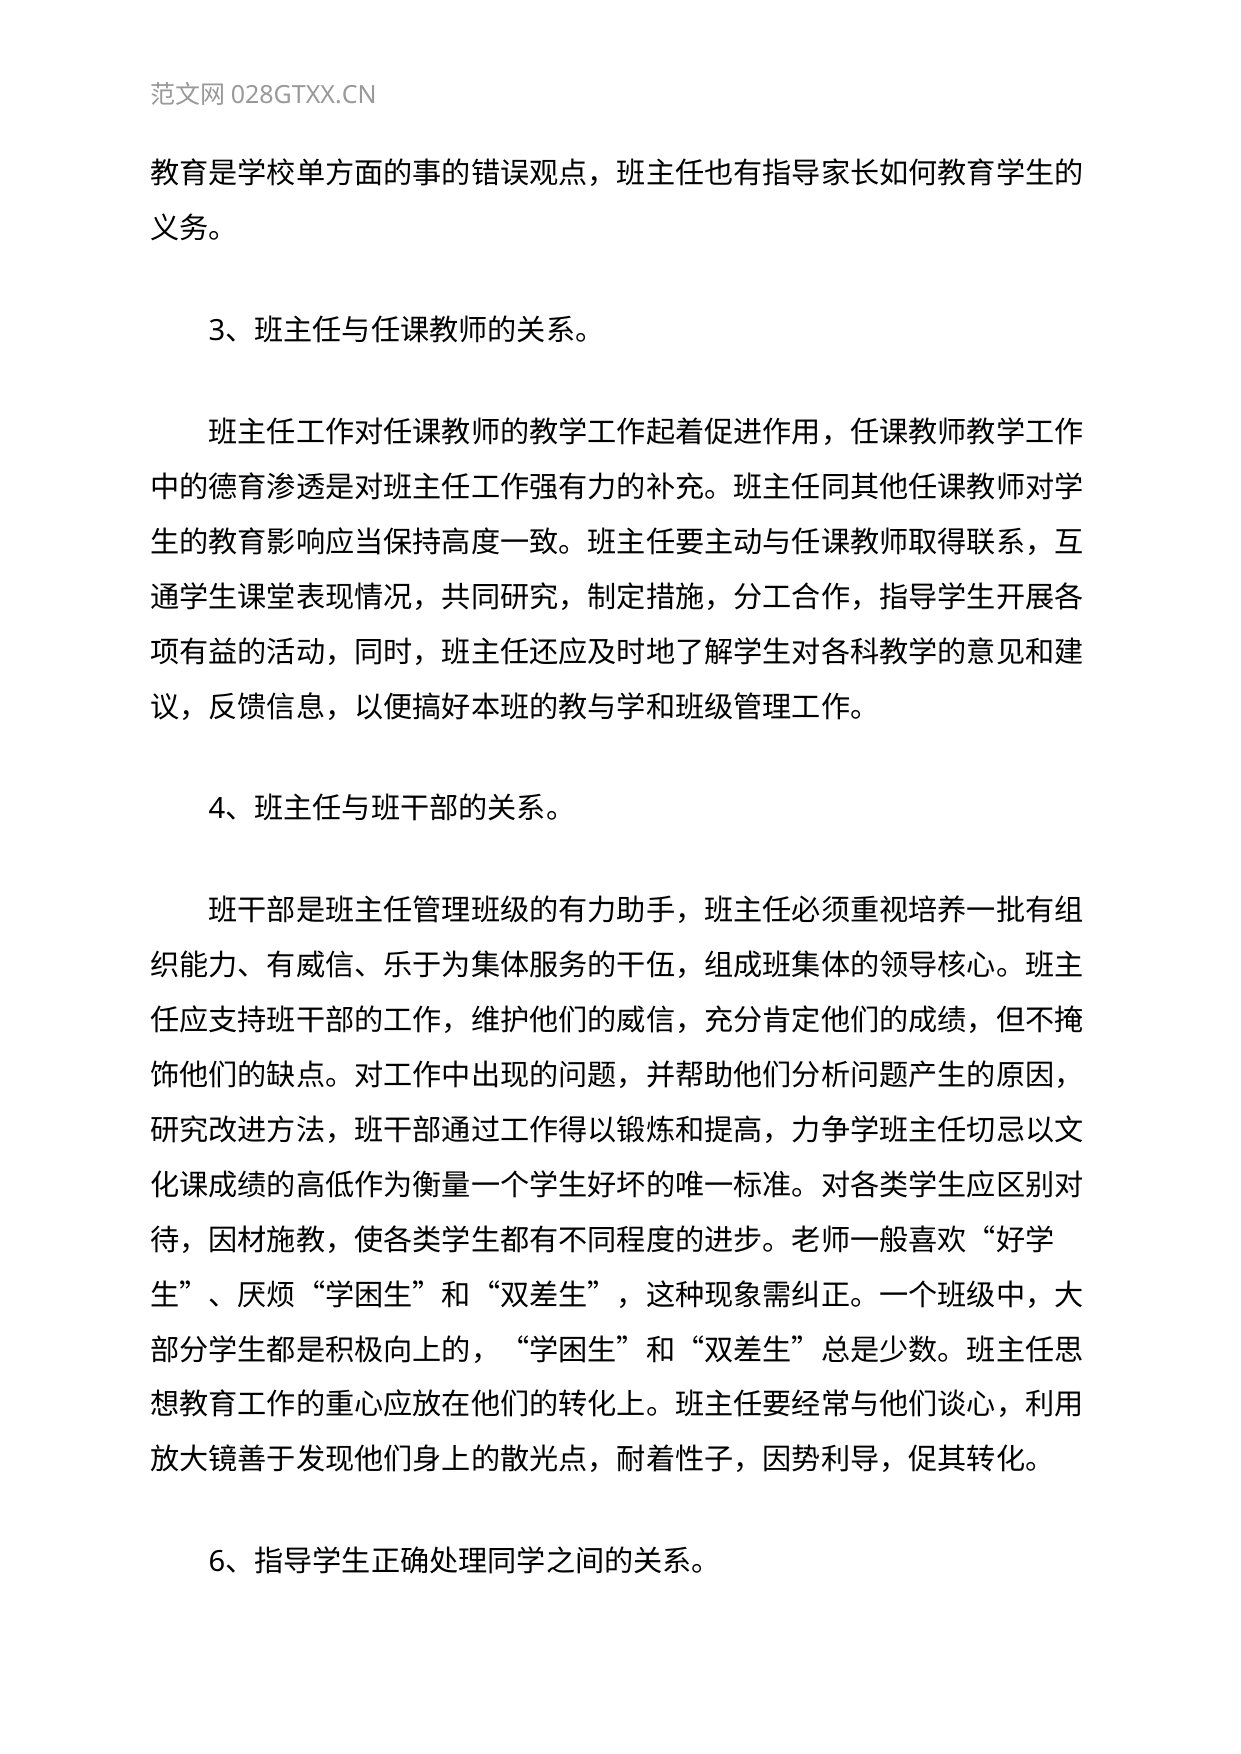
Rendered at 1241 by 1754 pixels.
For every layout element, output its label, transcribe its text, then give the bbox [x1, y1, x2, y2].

text 6、指导学生正确处理同学之间的关系。 [150, 1538, 1090, 1580]
text 4、班主任与班干部的关系。 [150, 785, 1090, 827]
text 3、班主任与任课教师的关系。 [150, 307, 1090, 349]
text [150, 150, 1090, 247]
text 班主任工作对任课教师的教学工作起着促进作用，任课教师教学工作中的德育渗透是对班主任工作强有力的补充。班主任同其他任课教师对学生的教育影响应当保持高度一致。班主任要主动与任课教师取得联系，互通学生课堂表现情况，共同研究，制定措施，分工合作，指导学生开展各项有益的活动，同时，班主任还应及时地了解学生对各科教学的意见和建议，反馈信息，以便搞好本班的教与学和班级管理工作。 [150, 409, 1090, 725]
text 班干部是班主任管理班级的有力助手，班主任必须重视培养一批有组织能力、有威信、乐于为集体服务的干伍，组成班集体的领导核心。班主任应支持班干部的工作，维护他们的威信，充分肯定他们的成绩，但不掩饰他们的缺点。对工作中出现的问题，并帮助他们分析问题产生的原因，研究改进方法，班干部通过工作得以锻炼和提高，力争学班主任切忌以文化课成绩的高低作为衡量一个学生好坏的唯一标准。对各类学生应区别对待，因材施教，使各类学生都有不同程度的进步。老师一般喜欢“好学生”、厌烦“学困生”和“双差生”，这种现象需纠正。一个班级中，大部分学生都是积极向上的，“学困生”和“双差生”总是少数。班主任思想教育工作的重心应放在他们的转化上。班主任要经常与他们谈心，利用放大镜善于发现他们身上的散光点，耐着性子，因势利导，促其转化。 [150, 887, 1090, 1478]
